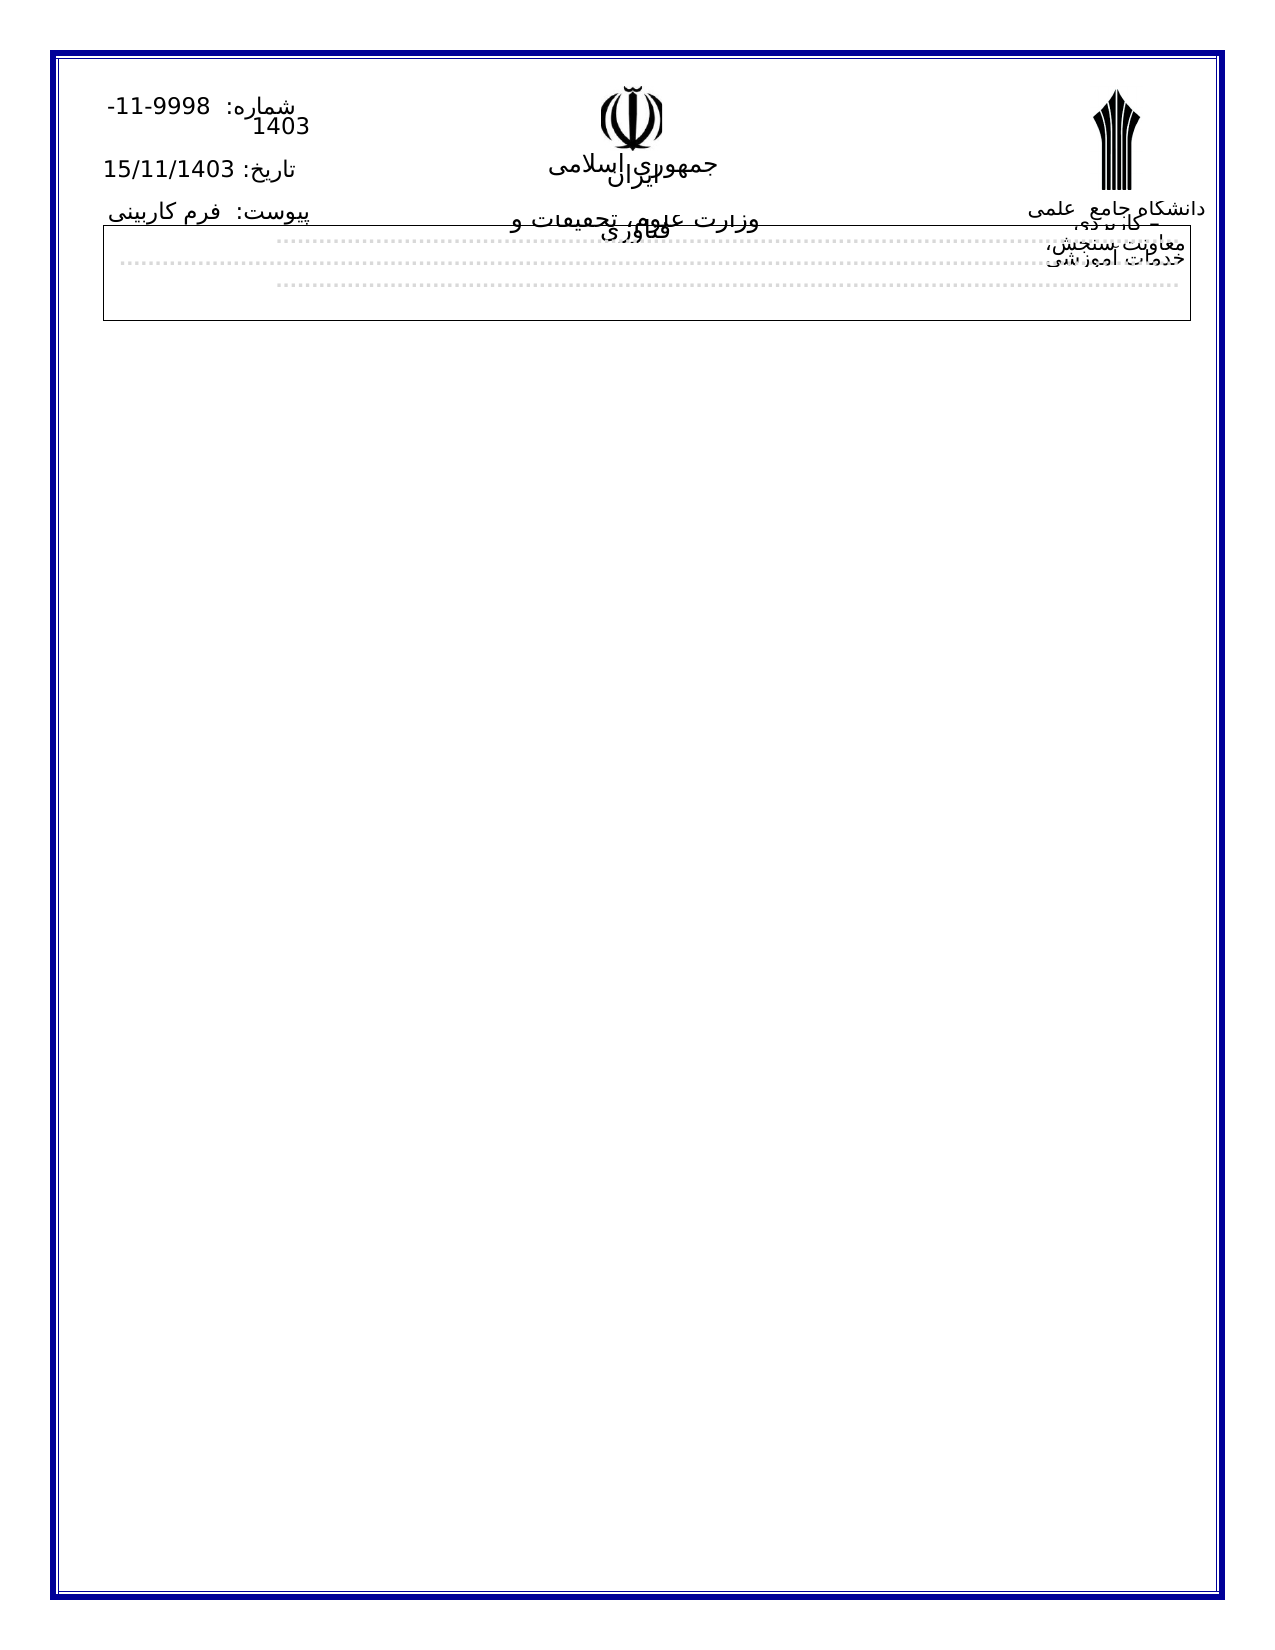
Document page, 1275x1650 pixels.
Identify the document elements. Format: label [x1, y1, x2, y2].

picture [599, 86, 662, 148]
picture [1089, 86, 1143, 190]
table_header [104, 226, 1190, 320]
